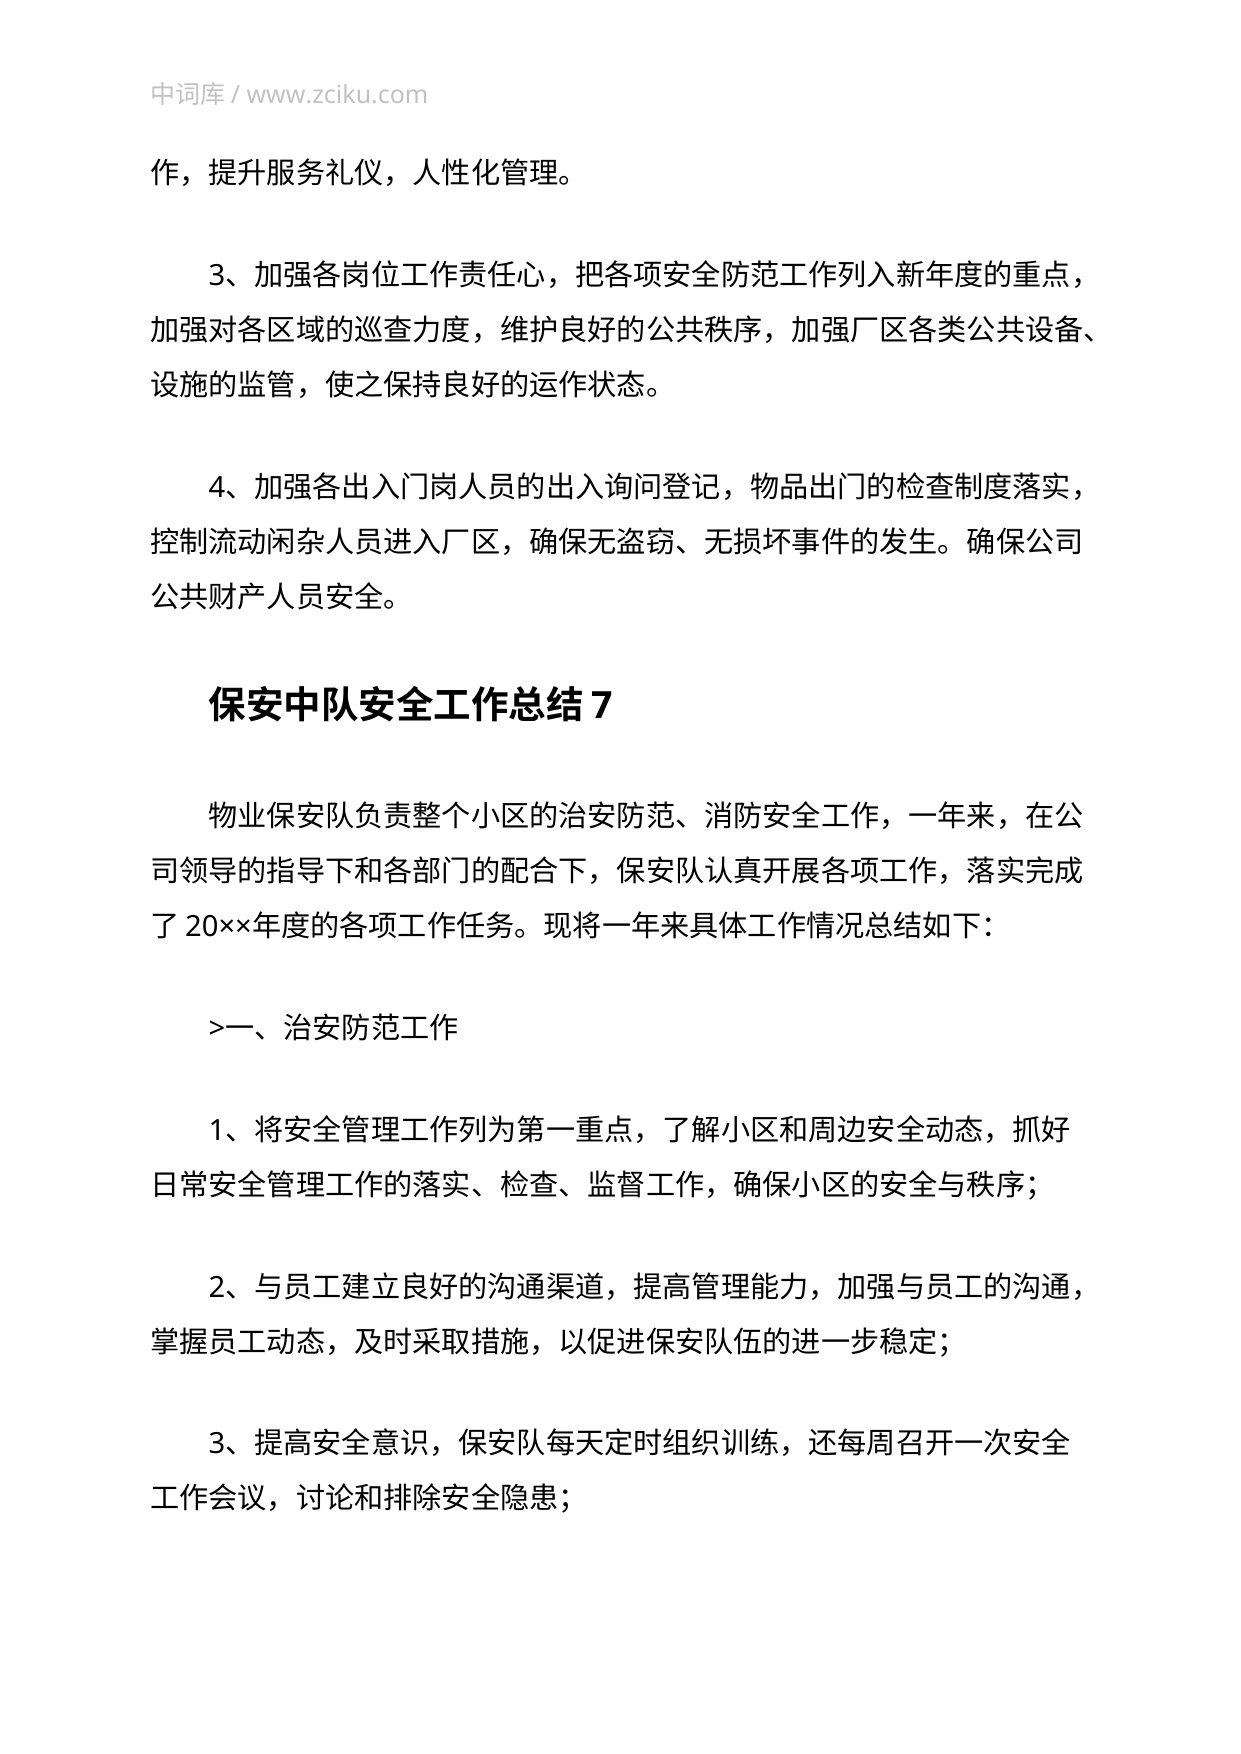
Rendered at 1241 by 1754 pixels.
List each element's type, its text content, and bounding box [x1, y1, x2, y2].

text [150, 150, 1090, 192]
text 4、加强各出入门岗人员的出入询问登记，物品出门的检查制度落实，控制流动闲杂人员进入厂区，确保无盗窃、无损坏事件的发生。确保公司公共财产人员安全。 [150, 463, 1090, 616]
text 3、提高安全意识，保安队每天定时组织训练，还每周召开一次安全工作会议，讨论和排除安全隐患； [150, 1420, 1090, 1517]
text 2、与员工建立良好的沟通渠道，提高管理能力，加强与员工的沟通，掌握员工动态，及时采取措施，以促进保安队伍的进一步稳定； [150, 1263, 1090, 1361]
text 3、加强各岗位工作责任心，把各项安全防范工作列入新年度的重点，加强对各区域的巡查力度，维护良好的公共秩序，加强厂区各类公共设备、设施的监管，使之保持良好的运作状态。 [150, 252, 1090, 404]
text >一、治安防范工作 [150, 1004, 1090, 1047]
text 1、将安全管理工作列为第一重点，了解小区和周边安全动态，抓好日常安全管理工作的落实、检查、监督工作，确保小区的安全与秩序； [150, 1106, 1090, 1204]
text 保安中队安全工作总结7 [150, 675, 1090, 729]
text 物业保安队负责整个小区的治安防范、消防安全工作，一年来，在公司领导的指导下和各部门的配合下，保安队认真开展各项工作，落实完成了20××年度的各项工作任务。现将一年来具体工作情况总结如下： [150, 793, 1090, 945]
